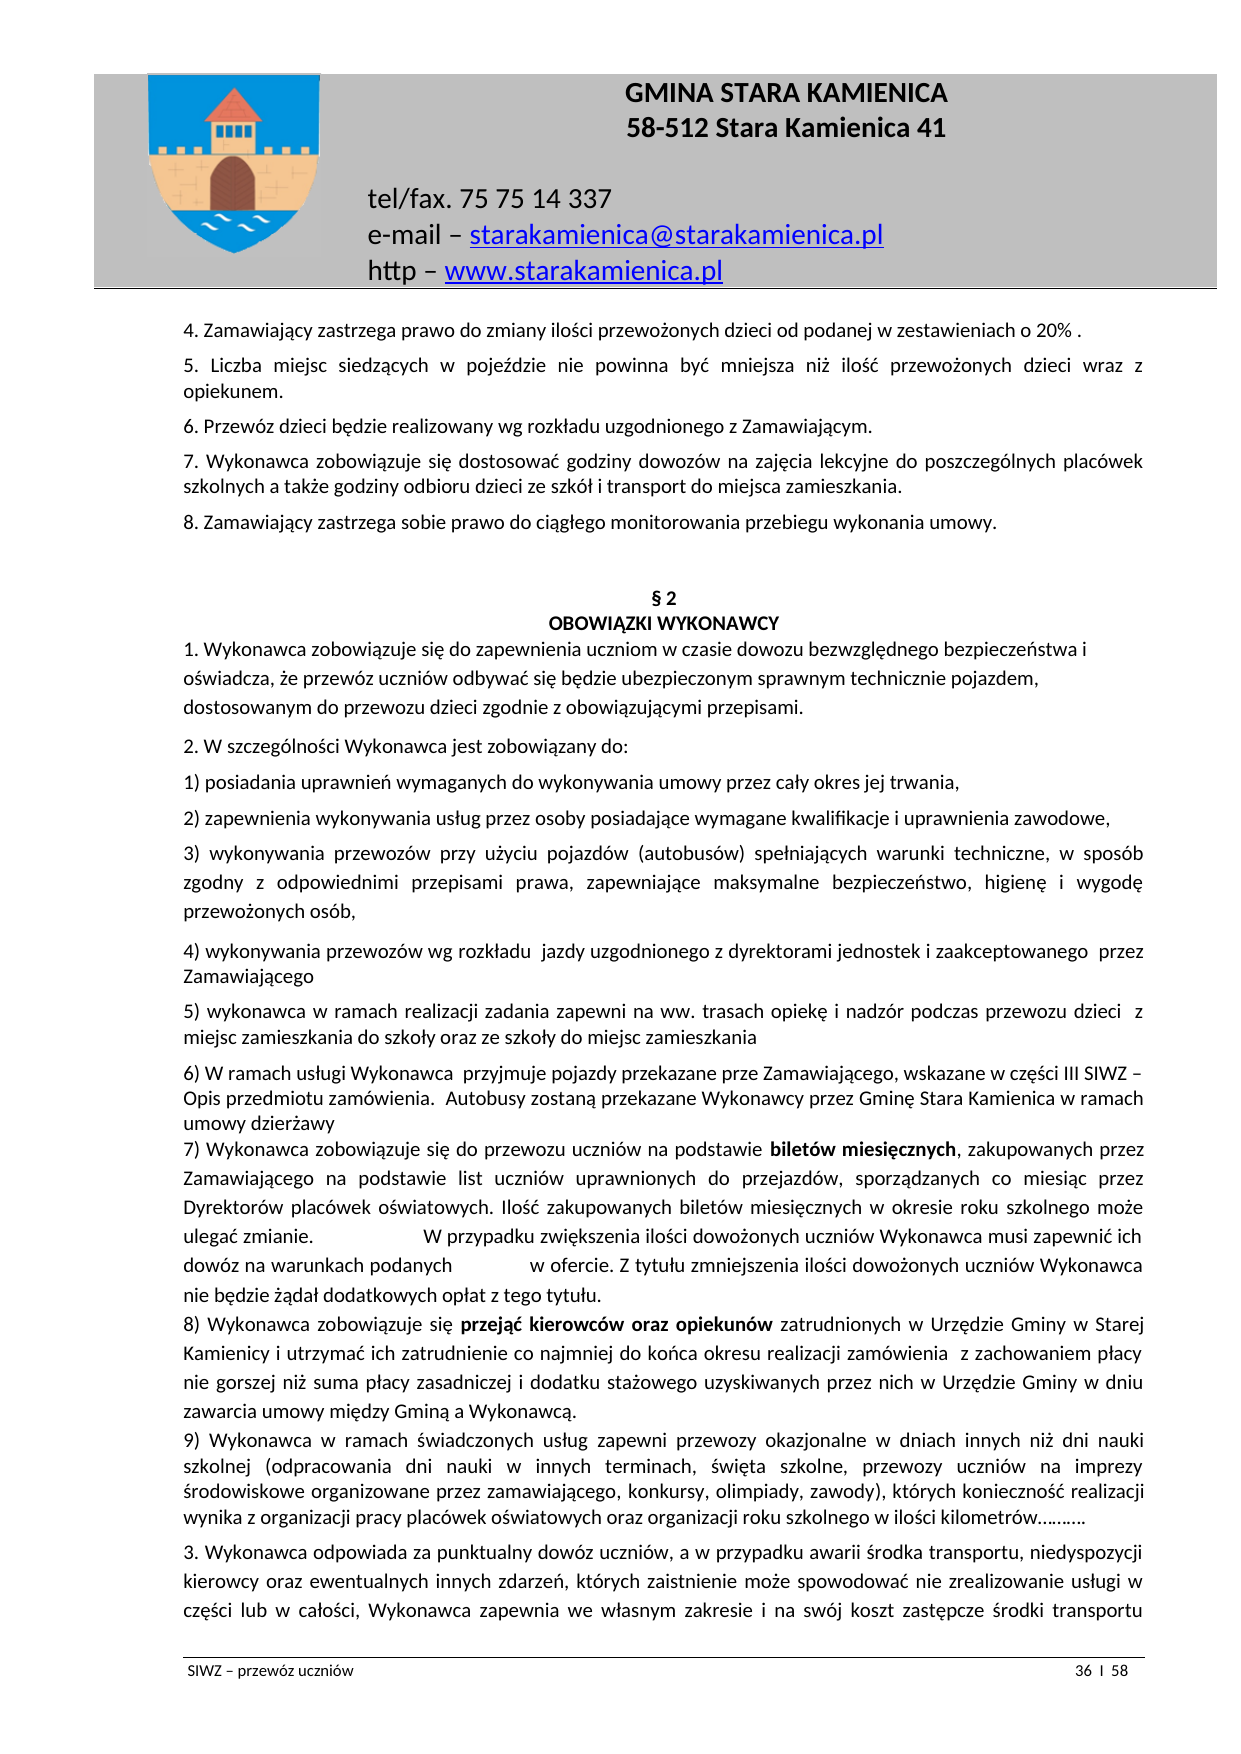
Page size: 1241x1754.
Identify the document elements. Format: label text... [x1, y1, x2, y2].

text 6. Przewóz dzieci będzie realizowany wg rozkładu uzgodnionego z Zamawiającym. [183, 413, 1145, 438]
text 1) posiadania uprawnień wymaganych do wykonywania umowy przez cały okres jej trwania, [183, 769, 1145, 794]
text 3) wykonywania przewozów przy użyciu pojazdów (autobusów) spełniających warunki techniczne, w sposób zgodny z odpowiednimi przepisami prawa, zapewniające maksymalne bezpieczeństwo, higienę i wygodę przewożonych osób, [183, 840, 1145, 924]
text 5) wykonawca w ramach realizacji zadania zapewni na ww. trasach opiekę i nadzór podczas przewozu dzieci z miejsc zamieszkania do szkoły oraz ze szkoły do miejsc zamieszkania [183, 999, 1145, 1049]
picture [147, 73, 322, 257]
text OBOWIĄZKI WYKONAWCY [183, 611, 1145, 636]
text 1. Wykonawca zobowiązuje się do zapewnienia uczniom w czasie dowozu bezwzględnego bezpieczeństwa i oświadcza, że przewóz uczniów odbywać się będzie ubezpieczonym sprawnym technicznie pojazdem, dostosowanym do przewozu dzieci zgodnie z obowiązującymi przepisami. [183, 636, 1145, 720]
text 6) W ramach usługi Wykonawca przyjmuje pojazdy przekazane prze Zamawiającego, wskazane w części III SIWZ – Opis przedmiotu zamówienia. Autobusy zostaną przekazane Wykonawcy przez Gminę Stara Kamienica w ramach umowy dzierżawy [183, 1060, 1145, 1136]
text 2. W szczególności Wykonawca jest zobowiązany do: [183, 734, 1145, 759]
text 4. Zamawiający zastrzega prawo do zmiany ilości przewożonych dzieci od podanej w zestawieniach o 20% . [183, 317, 1145, 343]
text 4) wykonywania przewozów wg rozkładu jazdy uzgodnionego z dyrektorami jednostek i zaakceptowanego przez Zamawiającego [183, 938, 1145, 989]
text 8. Zamawiający zastrzega sobie prawo do ciągłego monitorowania przebiegu wykonania umowy. [183, 509, 1145, 534]
text 7) Wykonawca zobowiązuje się do przewozu uczniów na podstawie biletów miesięcznych, zakupowanych przez Zamawiającego na podstawie list uczniów uprawnionych do przejazdów, sporządzanych co miesiąc przez Dyrektorów placówek oświatowych. Ilość zakupowanych biletów miesięcznych w okresie roku szkolnego może ulegać zmianie. W przypadku zwiększenia ilości dowożonych uczniów Wykonawca musi zapewnić ich dowóz na warunkach podanych w ofercie. Z tytułu zmniejszenia ilości dowożonych uczniów Wykonawca nie będzie żądał dodatkowych opłat z tego tytułu. [183, 1136, 1145, 1307]
text 8) Wykonawca zobowiązuje się przejąć kierowców oraz opiekunów zatrudnionych w Urzędzie Gminy w Starej Kamienicy i utrzymać ich zatrudnienie co najmniej do końca okresu realizacji zamówienia z zachowaniem płacy nie gorszej niż suma płacy zasadniczej i dodatku stażowego uzyskiwanych przez nich w Urzędzie Gminy w dniu zawarcia umowy między Gminą a Wykonawcą. [183, 1311, 1145, 1424]
text 2) zapewnienia wykonywania usług przez osoby posiadające wymagane kwalifikacje i uprawnienia zawodowe, [183, 805, 1145, 830]
text 5. Liczba miejsc siedzących w pojeździe nie powinna być mniejsza niż ilość przewożonych dzieci wraz z opiekunem. [183, 352, 1145, 403]
text § 2 [183, 585, 1145, 611]
text 9) Wykonawca w ramach świadczonych usług zapewni przewozy okazjonalne w dniach innych niż dni nauki szkolnej (odpracowania dni nauki w innych terminach, święta szkolne, przewozy uczniów na imprezy środowiskowe organizowane przez zamawiającego, konkursy, olimpiady, zawody), których konieczność realizacji wynika z organizacji pracy placówek oświatowych oraz organizacji roku szkolnego w ilości kilometrów………. [183, 1428, 1145, 1529]
text 7. Wykonawca zobowiązuje się dostosować godziny dowozów na zajęcia lekcyjne do poszczególnych placówek szkolnych a także godziny odbioru dzieci ze szkół i transport do miejsca zamieszkania. [183, 448, 1145, 499]
